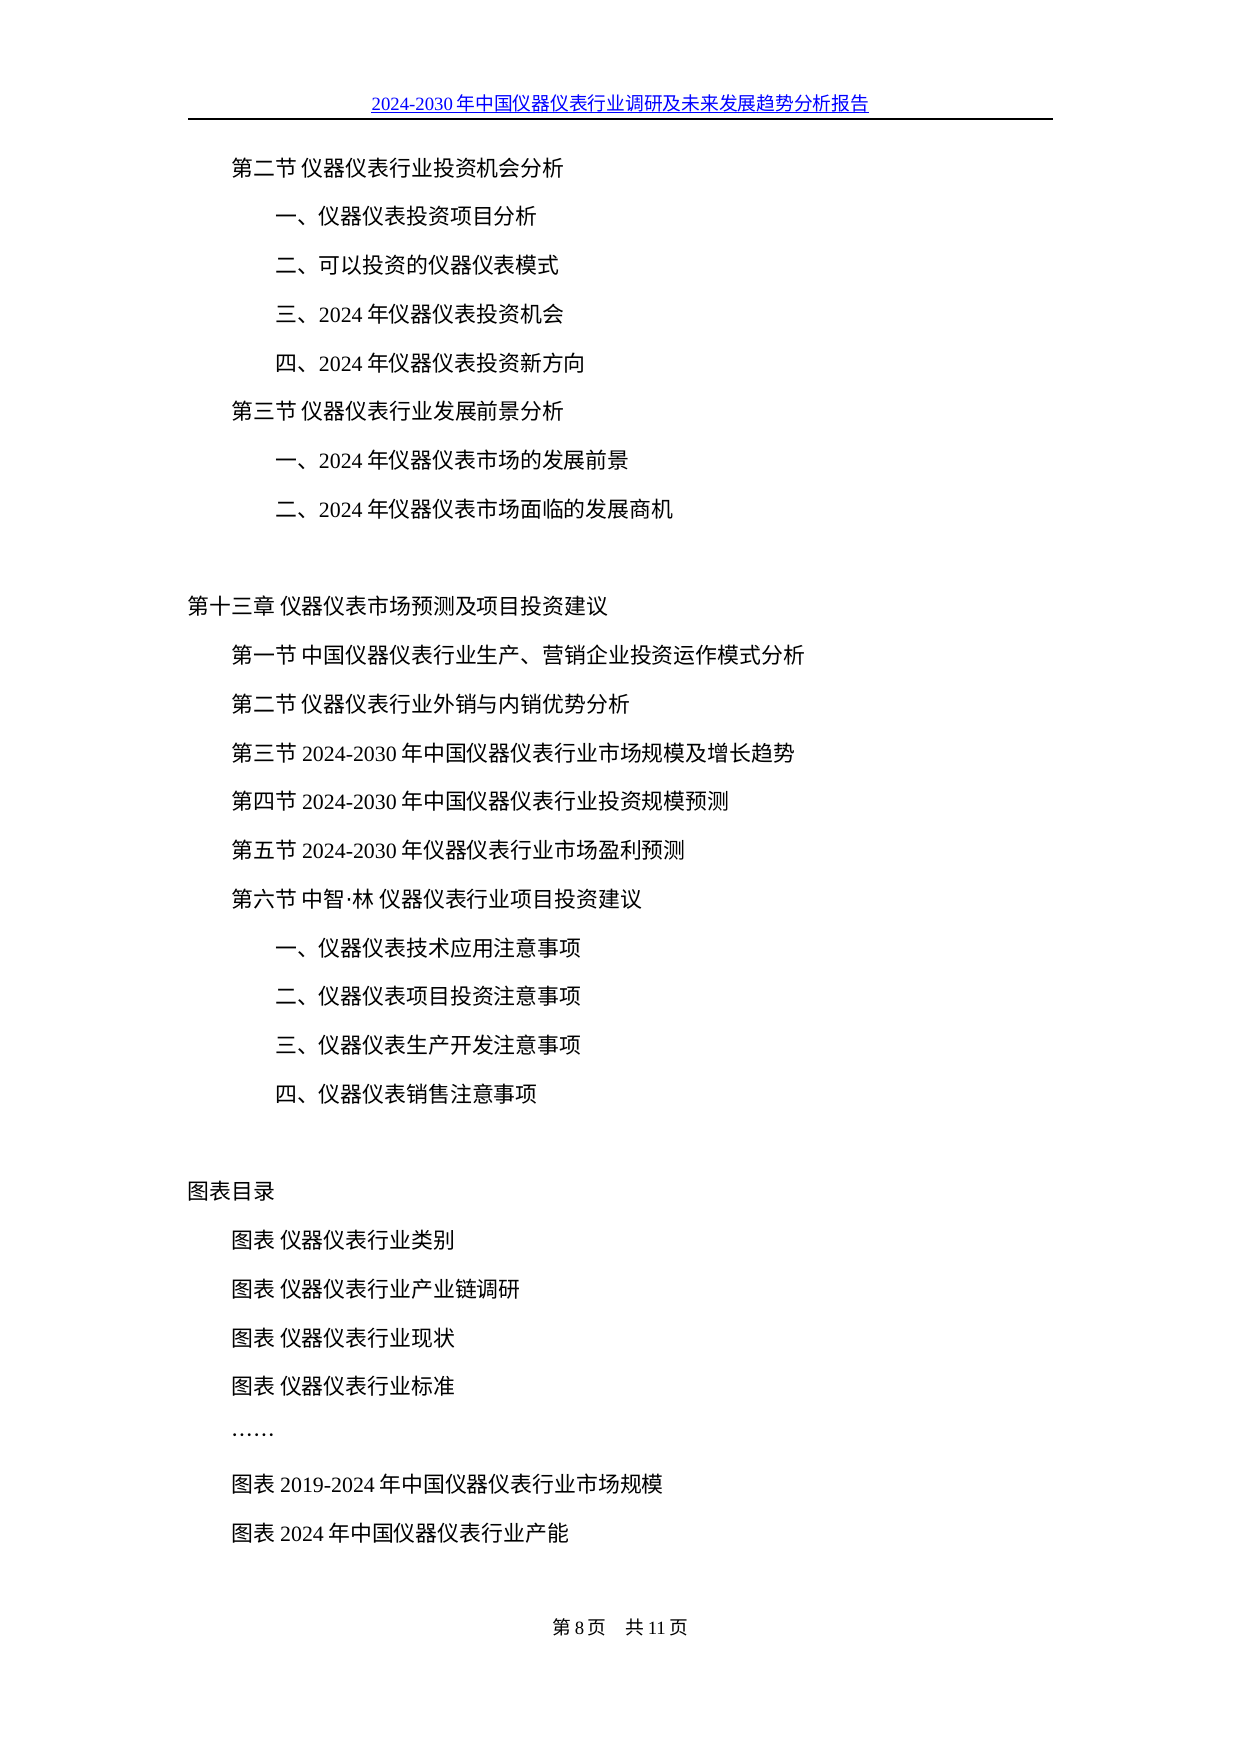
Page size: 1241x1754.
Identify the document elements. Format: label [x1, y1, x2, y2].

text [187, 150, 1053, 1548]
